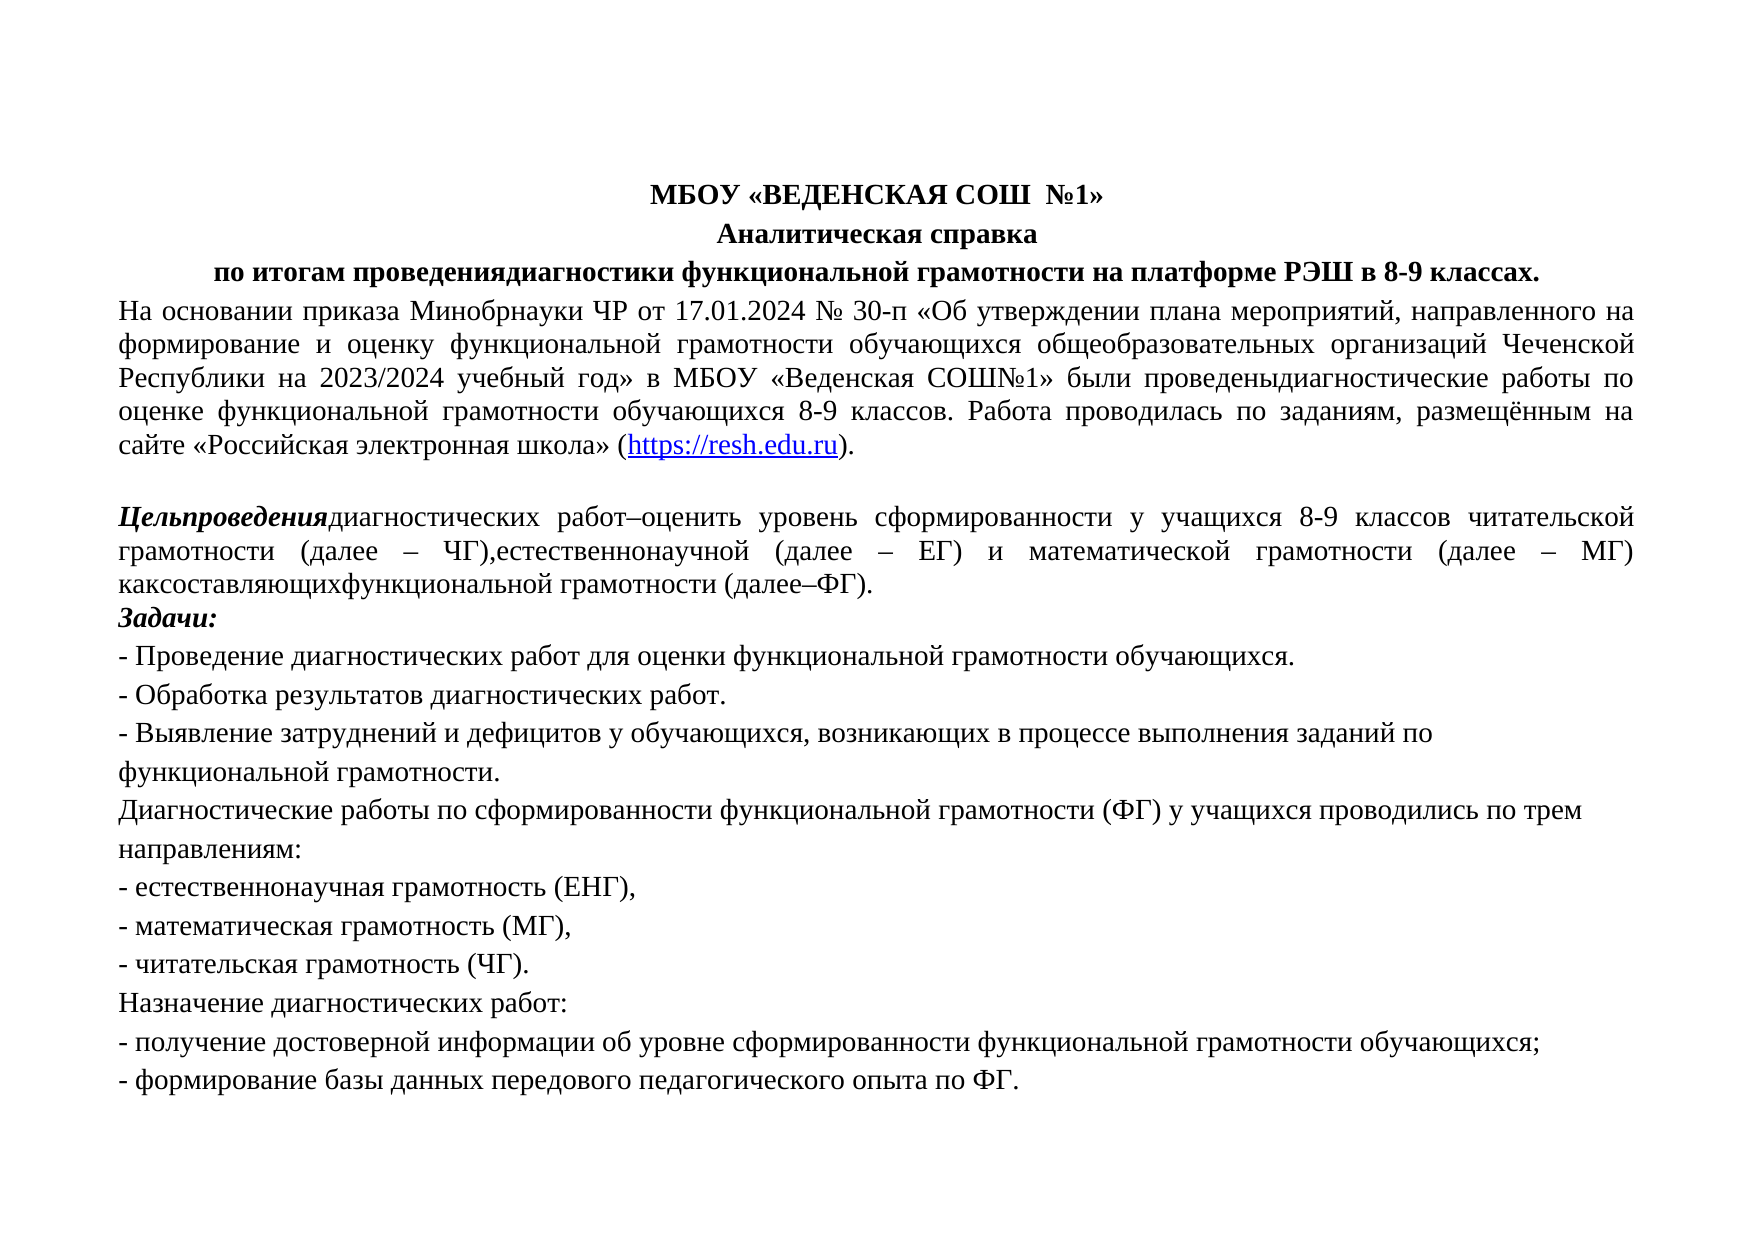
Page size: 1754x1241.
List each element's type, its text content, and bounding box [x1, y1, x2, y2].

text - Проведение диагностических работ для оценки функциональной грамотности обучающихся. [118, 638, 1636, 672]
text Аналитическая справка [118, 216, 1636, 249]
text Цельпроведениядиагностических работ–оценить уровень сформированности у учащихся 8-9 классов читательской грамотности (далее – ЧГ),естественнонаучной (далее – ЕГ) и математической грамотности (далее – МГ) каксоставляющихфункциональной грамотности (далее–ФГ). [118, 499, 1636, 600]
text На основании приказа Минобрнауки ЧР от 17.01.2024 № 30-п «Об утверждении плана мероприятий, направленного на формирование и оценку функциональной грамотности обучающихся общеобразовательных организаций Чеченской Республики на 2023/2024 учебный год» в МБОУ «Веденская СОШ№1» были проведеныдиагностические работы по оценке функциональной грамотности обучающихся 8-9 классов. Работа проводилась по заданиям, размещённым на сайте «Российская электронная школа» (https://resh.edu.ru). [118, 293, 1636, 461]
text - получение достоверной информации об уровне сформированности функциональной грамотности обучающихся; [118, 1024, 1636, 1057]
text - Обработка результатов диагностических работ. [118, 677, 1636, 710]
text - естественнонаучная грамотность (ЕНГ), [118, 869, 1636, 903]
text Задачи: [118, 600, 1636, 633]
text - математическая грамотность (МГ), [118, 908, 1636, 942]
text - Выявление затруднений и дефицитов у обучающихся, возникающих в процессе выполнения заданий по функциональной грамотности. [118, 715, 1636, 787]
text по итогам проведениядиагностики функциональной грамотности на платформе РЭШ в 8-9 классах. [118, 254, 1636, 288]
text - формирование базы данных передового педагогического опыта по ФГ. [118, 1062, 1636, 1096]
text Диагностические работы по сформированности функциональной грамотности (ФГ) у учащихся проводились по трем направлениям: [118, 792, 1636, 864]
text - читательская грамотность (ЧГ). [118, 947, 1636, 980]
text Назначение диагностических работ: [118, 985, 1636, 1019]
text МБОУ «ВЕДЕНСКАЯ СОШ №1» [118, 177, 1636, 211]
